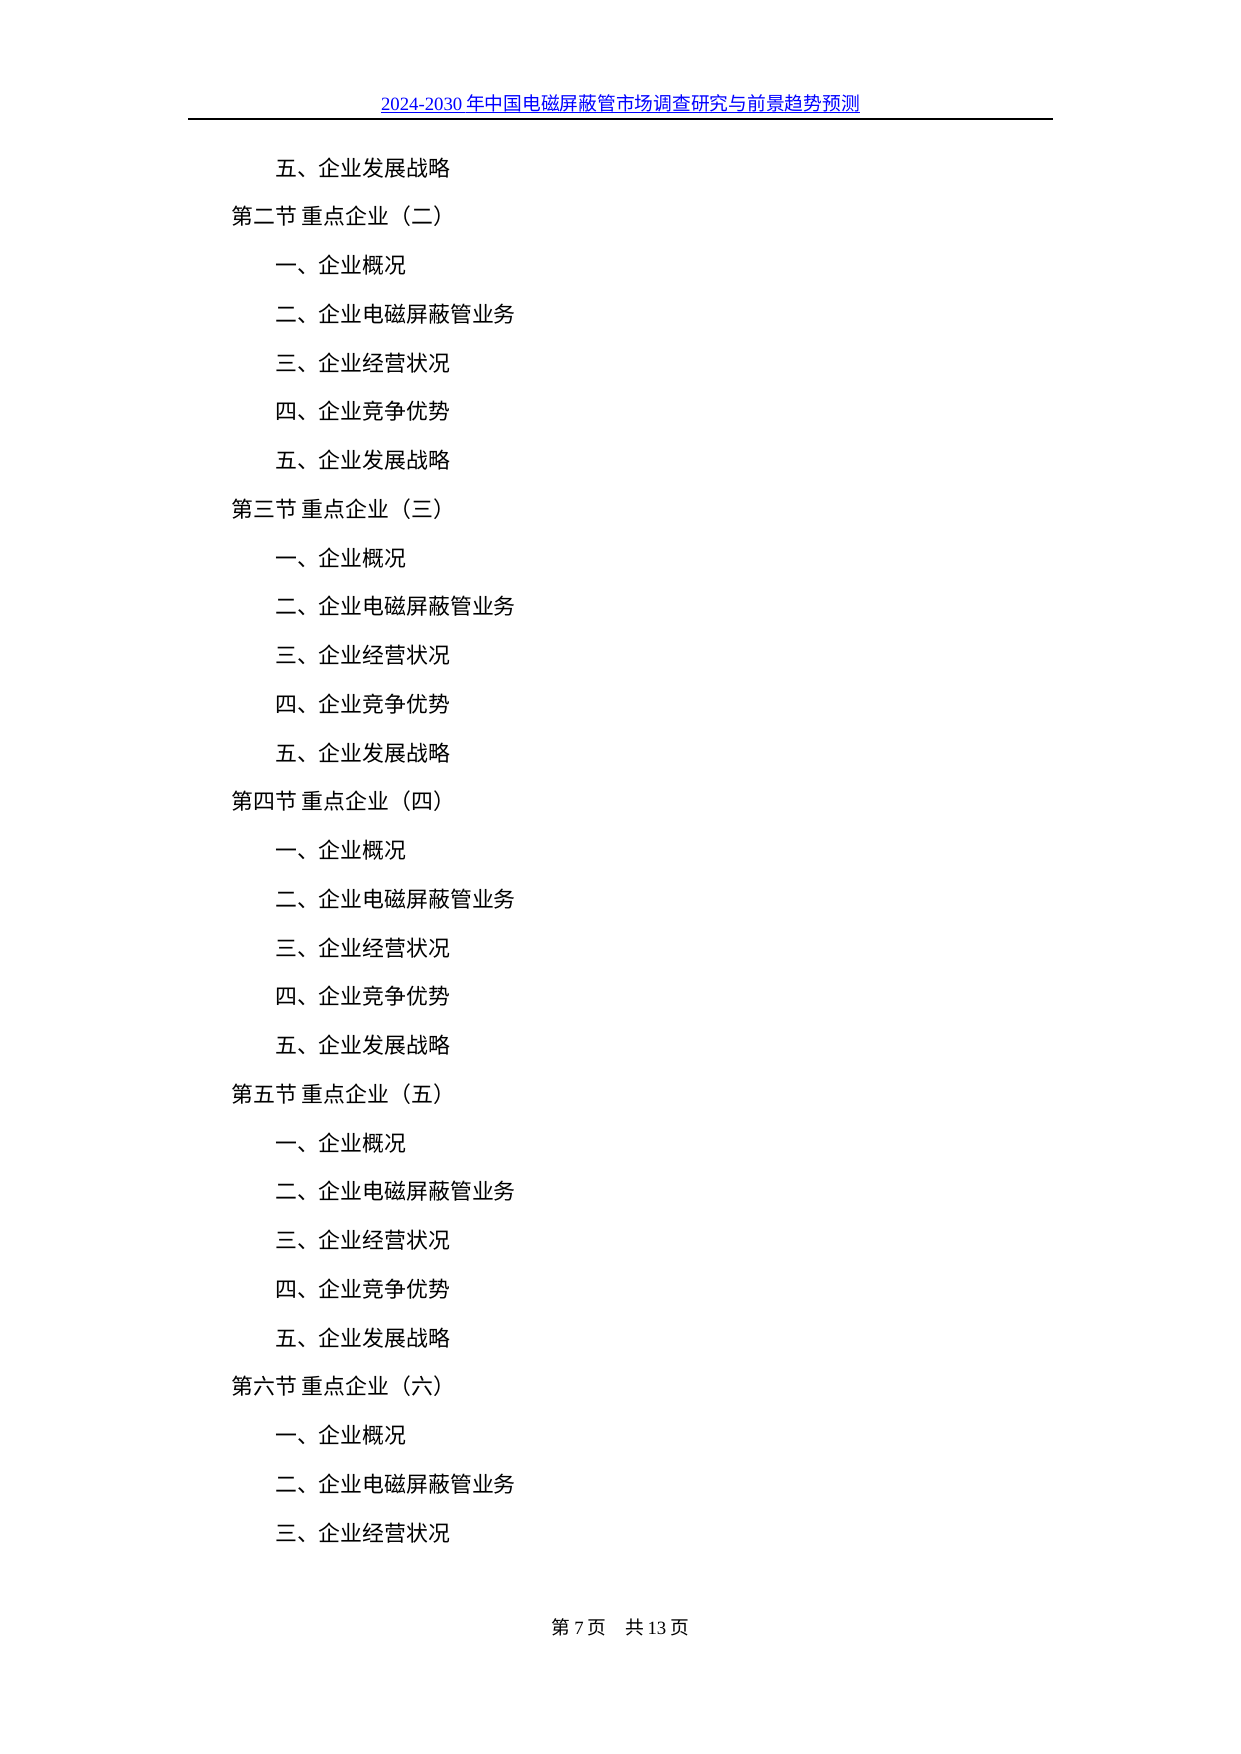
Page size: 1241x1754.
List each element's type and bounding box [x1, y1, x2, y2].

text [187, 150, 1053, 1548]
